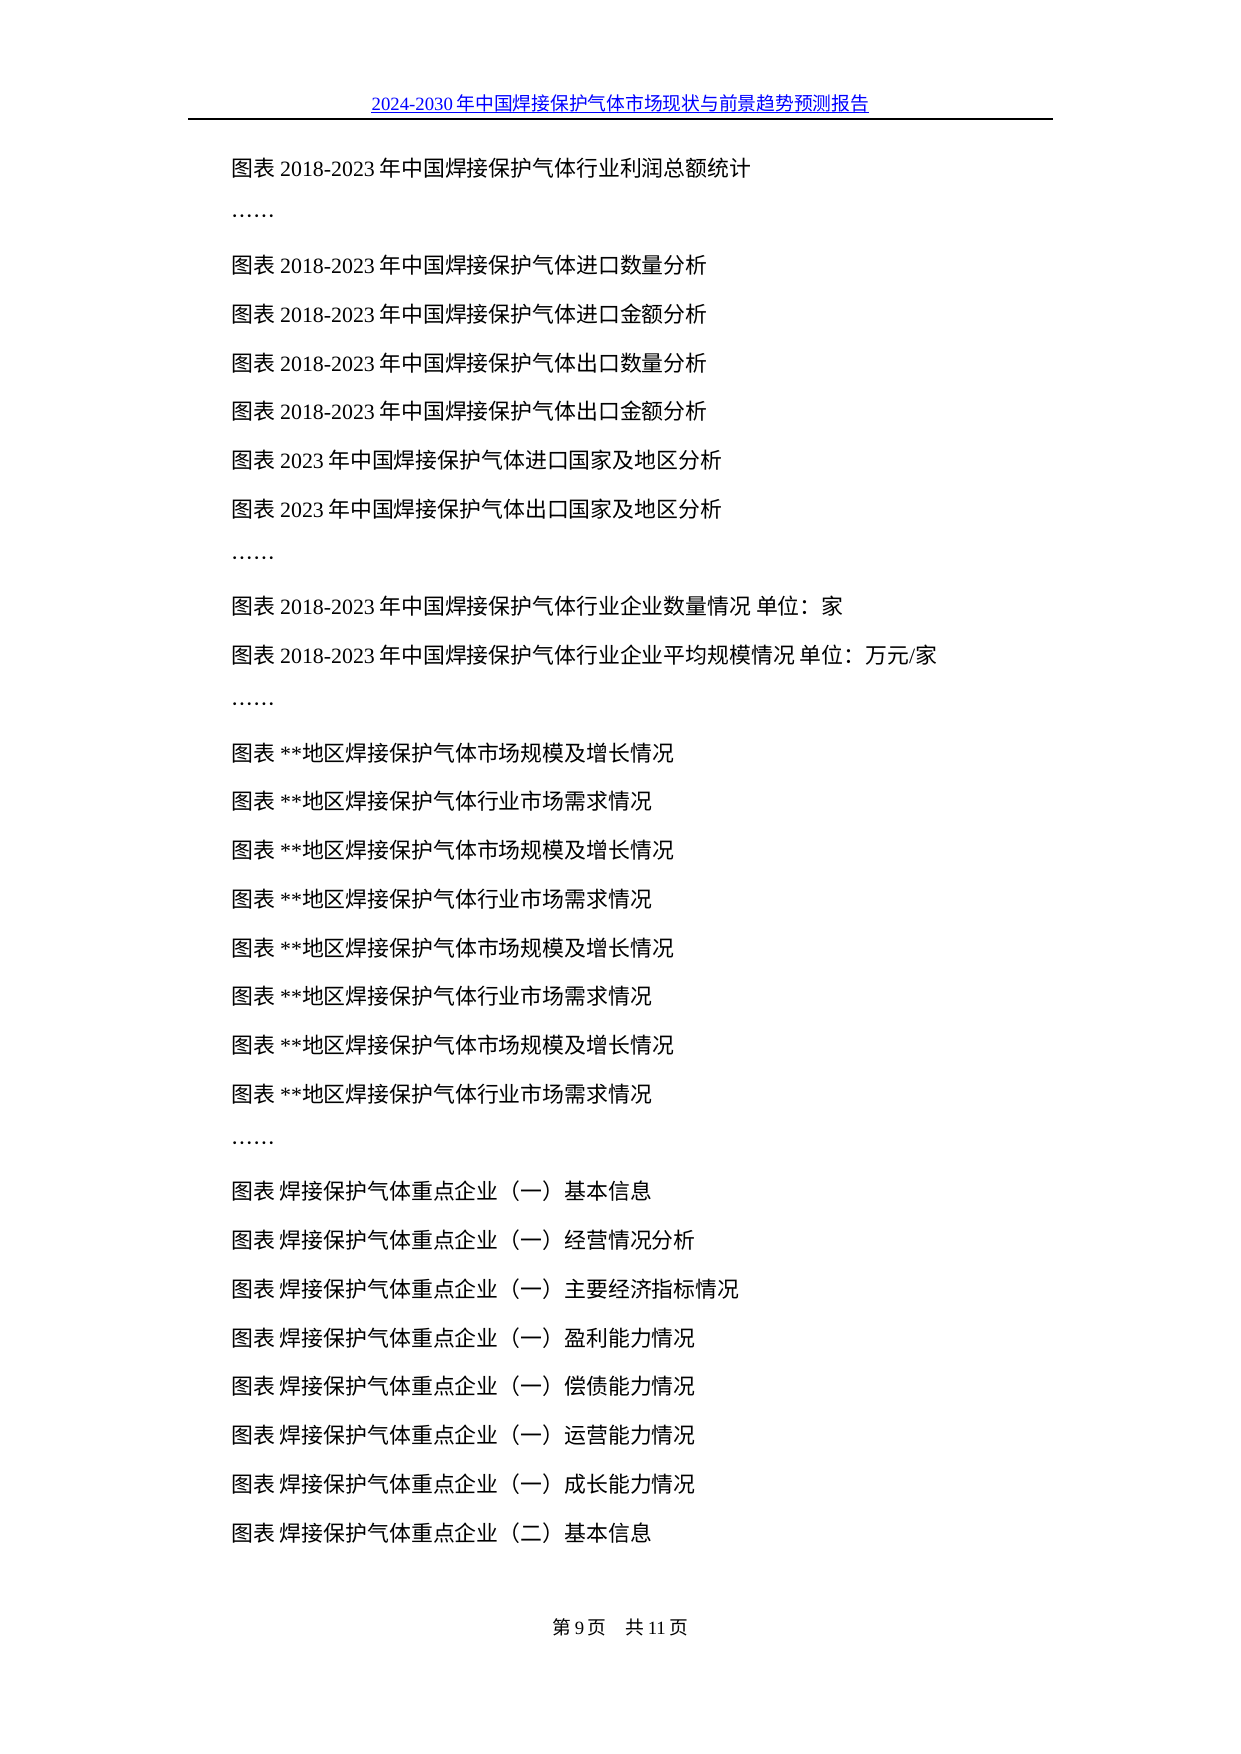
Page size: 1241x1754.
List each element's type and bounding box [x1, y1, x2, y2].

text [187, 150, 1053, 1548]
